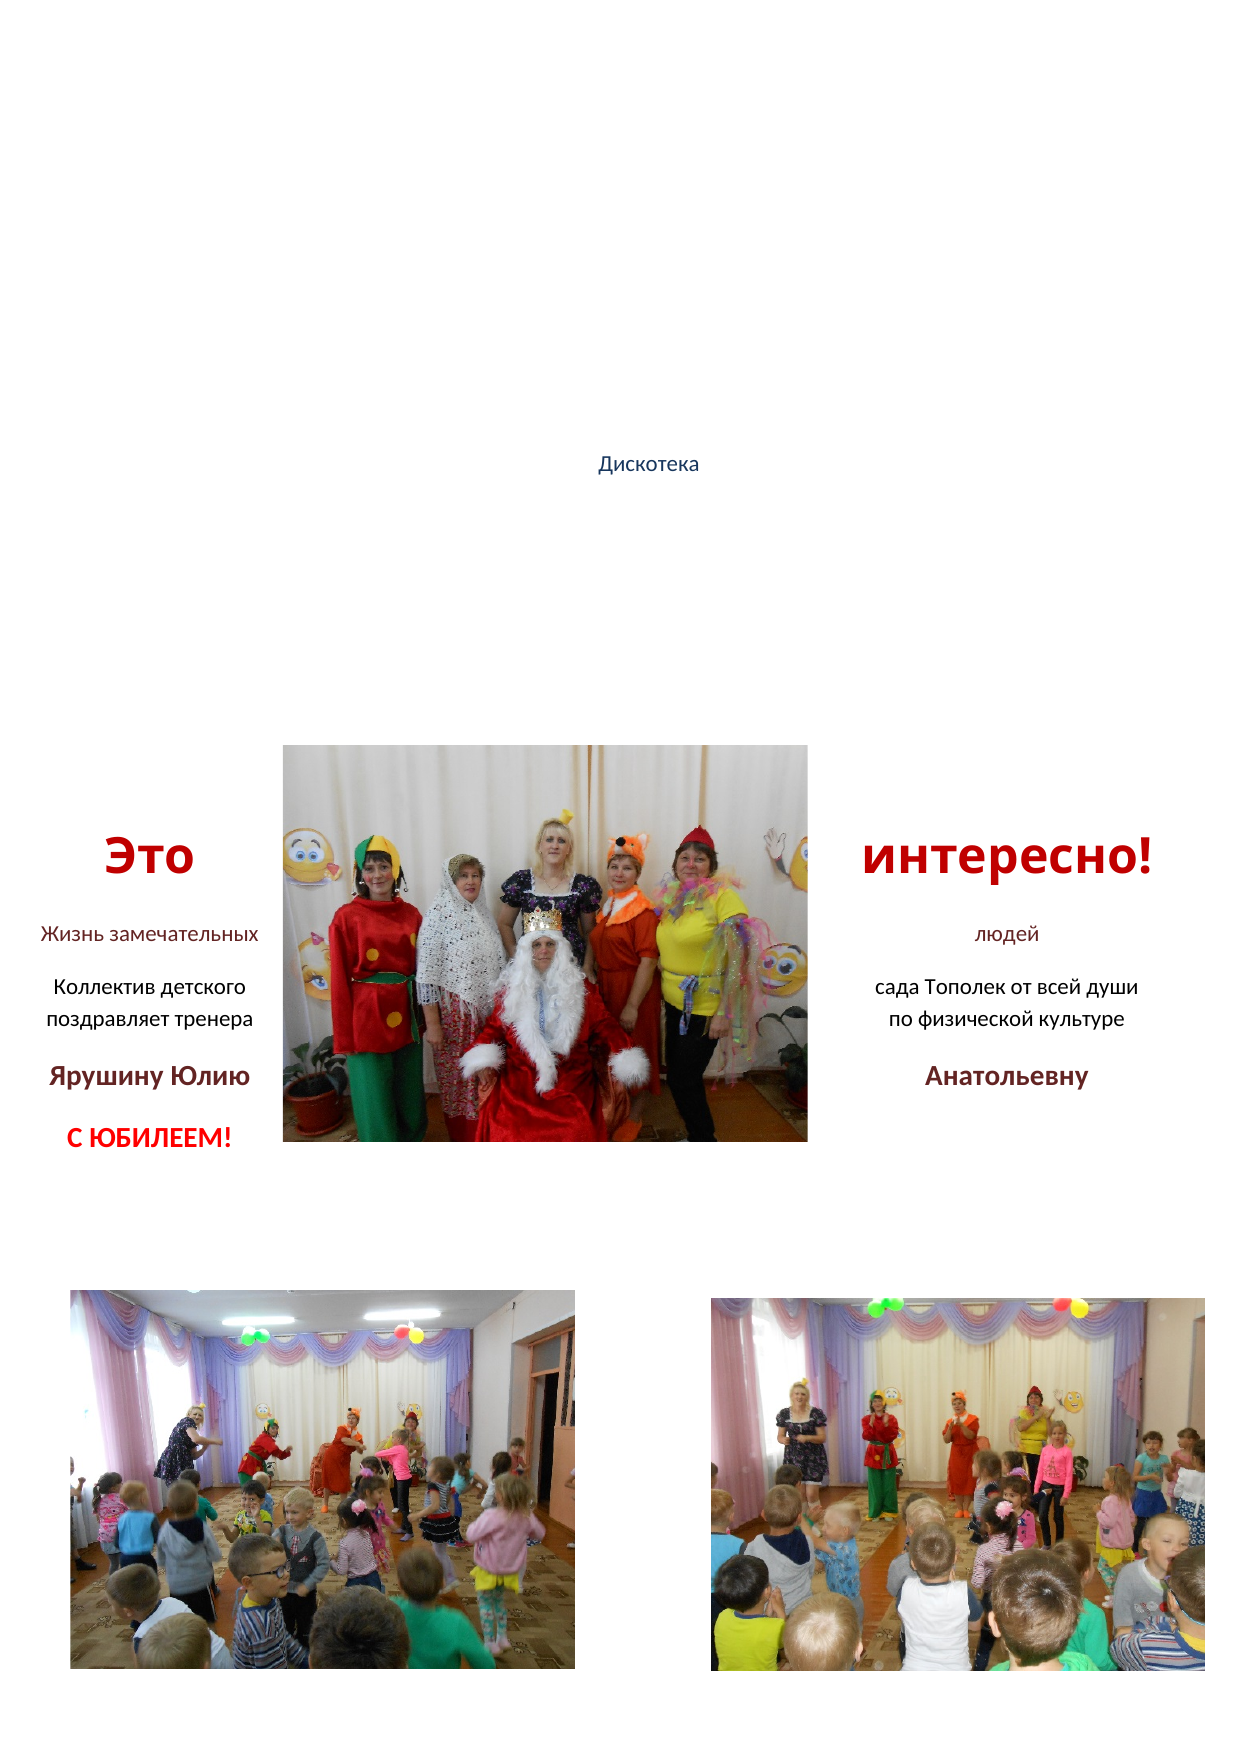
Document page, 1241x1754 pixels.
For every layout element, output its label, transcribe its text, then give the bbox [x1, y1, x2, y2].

text Коллектив детского сада Тополек от всей души поздравляет тренера по физической культуре [808, 972, 1187, 1032]
text Жизнь замечательных людей [35, 919, 282, 947]
text Коллектив детского сада Тополек от всей души поздравляет тренера по физической культуре [35, 972, 282, 1032]
picture [282, 745, 808, 1142]
picture [711, 1298, 1205, 1671]
text Дискотека [35, 449, 1187, 477]
text Ярушину Юлию Анатольевну [808, 1057, 1187, 1093]
text Это интересно! [808, 820, 1187, 888]
text Это интересно! [35, 820, 282, 888]
text С ЮБИЛЕЕМ! [35, 1119, 1187, 1155]
text Жизнь замечательных людей [808, 919, 1187, 947]
picture [70, 1290, 575, 1669]
text Ярушину Юлию Анатольевну [35, 1057, 282, 1093]
